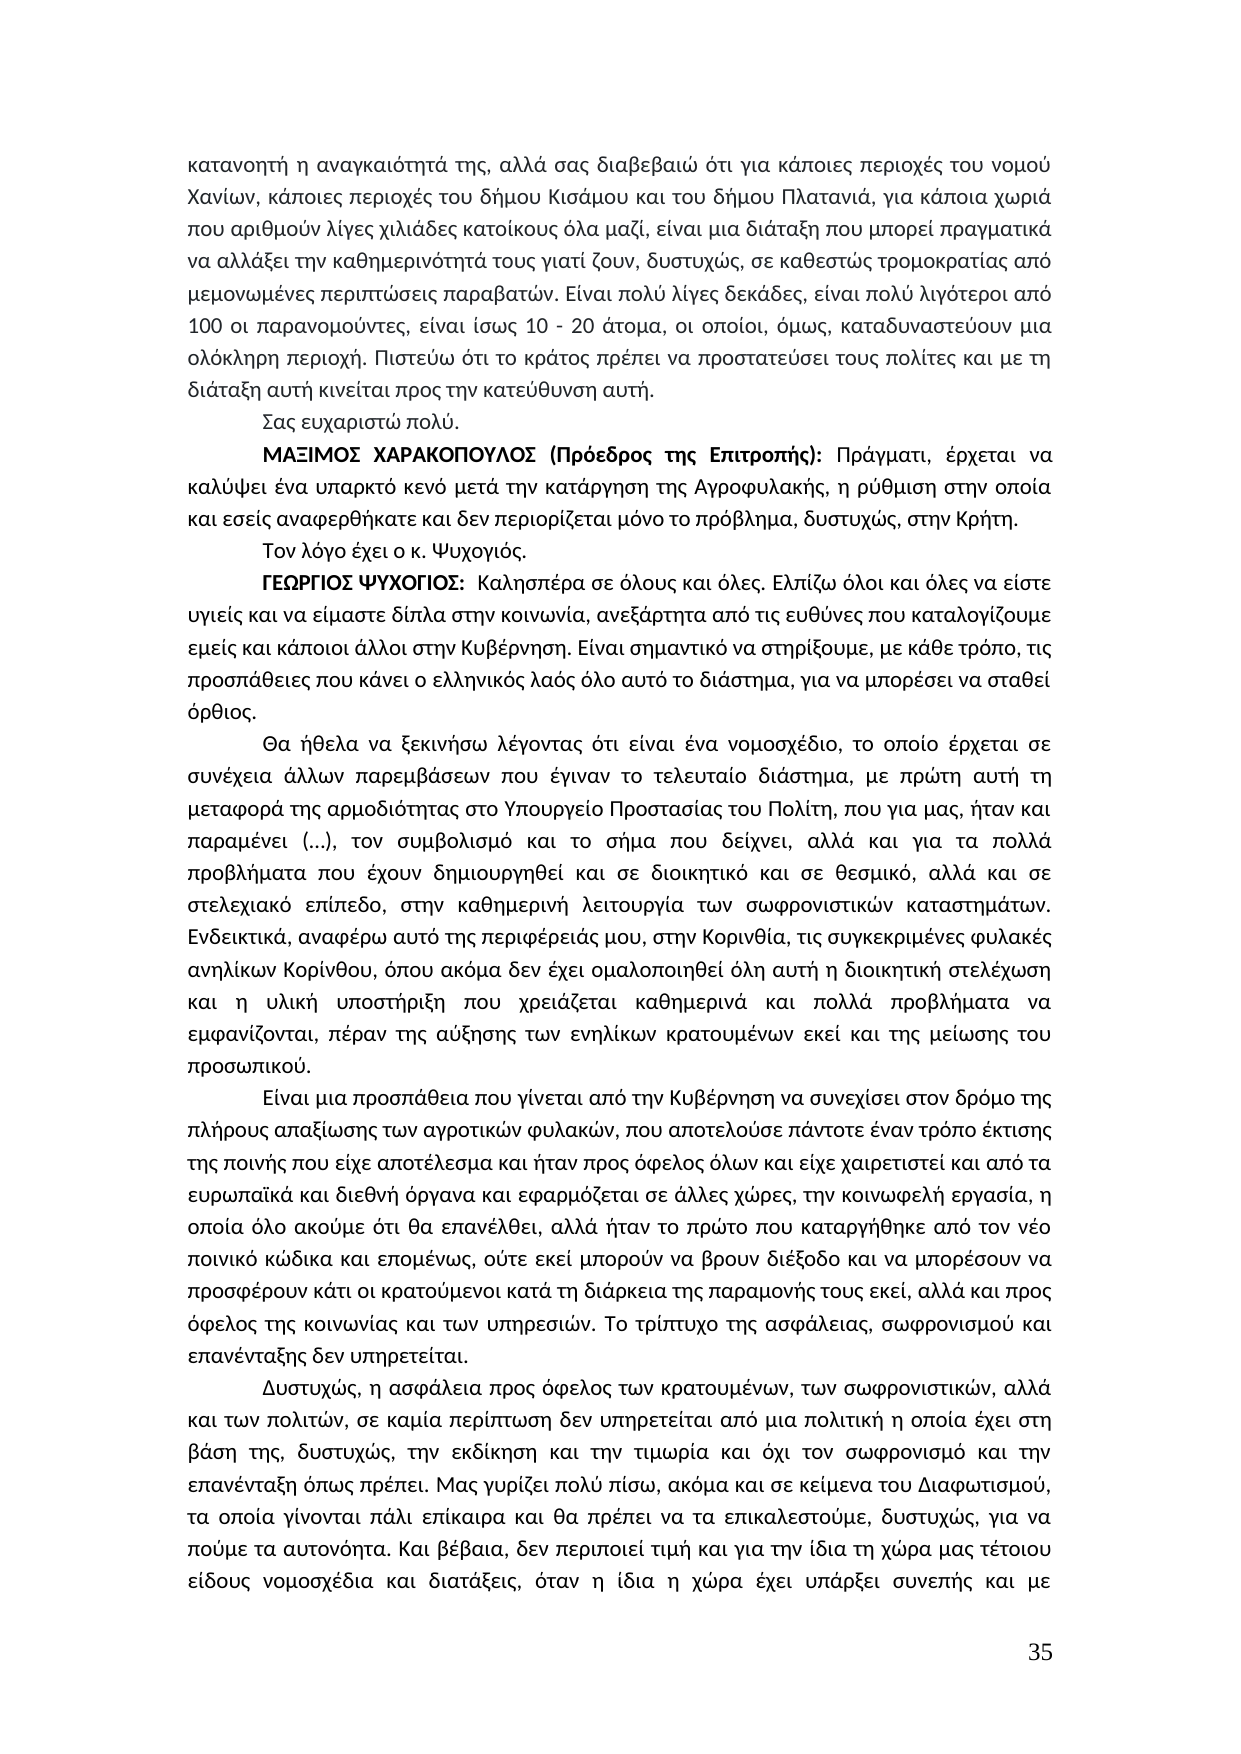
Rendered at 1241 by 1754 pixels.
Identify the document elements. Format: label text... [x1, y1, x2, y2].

text Τον λόγο έχει ο κ. Ψυχογιός. [187, 536, 1053, 564]
text Είναι μια προσπάθεια που γίνεται από την Κυβέρνηση να συνεχίσει στον δρόμο της πλήρους απαξίωσης των αγροτικών φυλακών, που αποτελούσε πάντοτε έναν τρόπο έκτισης της ποινής που είχε αποτέλεσμα και ήταν προς όφελος όλων και είχε χαιρετιστεί και από τα ευρωπαϊκά και διεθνή όργανα και εφαρμόζεται σε άλλες χώρες, την κοινωφελή εργασία, η οποία όλο ακούμε ότι θα επανέλθει, αλλά ήταν το πρώτο που καταργήθηκε από τον νέο ποινικό κώδικα και επομένως, ούτε εκεί μπορούν να βρουν διέξοδο και να μπορέσουν να προσφέρουν κάτι οι κρατούμενοι κατά τη διάρκεια της παραμονής τους εκεί, αλλά και προς όφελος της κοινωνίας και των υπηρεσιών. Το τρίπτυχο της ασφάλειας, σωφρονισμού και επανένταξης δεν υπηρετείται. [187, 1083, 1053, 1369]
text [187, 150, 1053, 403]
text Θα ήθελα να ξεκινήσω λέγοντας ότι είναι ένα νομοσχέδιο, το οποίο έρχεται σε συνέχεια άλλων παρεμβάσεων που έγιναν το τελευταίο διάστημα, με πρώτη αυτή τη μεταφορά της αρμοδιότητας στο Υπουργείο Προστασίας του Πολίτη, που για μας, ήταν και παραμένει (…), τον συμβολισμό και το σήμα που δείχνει, αλλά και για τα πολλά προβλήματα που έχουν δημιουργηθεί και σε διοικητικό και σε θεσμικό, αλλά και σε στελεχιακό επίπεδο, στην καθημερινή λειτουργία των σωφρονιστικών καταστημάτων. Ενδεικτικά, αναφέρω αυτό της περιφέρειάς μου, στην Κορινθία, τις συγκεκριμένες φυλακές ανηλίκων Κορίνθου, όπου ακόμα δεν έχει ομαλοποιηθεί όλη αυτή η διοικητική στελέχωση και η υλική υποστήριξη που χρειάζεται καθημερινά και πολλά προβλήματα να εμφανίζονται, πέραν της αύξησης των ενηλίκων κρατουμένων εκεί και της μείωσης του προσωπικού. [187, 729, 1053, 1079]
text ΓΕΩΡΓΙΟΣ ΨΥΧΟΓΙΟΣ: Καλησπέρα σε όλους και όλες. Ελπίζω όλοι και όλες να είστε υγιείς και να είμαστε δίπλα στην κοινωνία, ανεξάρτητα από τις ευθύνες που καταλογίζουμε εμείς και κάποιοι άλλοι στην Κυβέρνηση. Είναι σημαντικό να στηρίξουμε, με κάθε τρόπο, τις προσπάθειες που κάνει ο ελληνικός λαός όλο αυτό το διάστημα, για να μπορέσει να σταθεί όρθιος. [187, 568, 1053, 725]
text ΜΑΞΙΜΟΣ ΧΑΡΑΚΟΠΟΥΛΟΣ (Πρόεδρος της Επιτροπής): Πράγματι, έρχεται να καλύψει ένα υπαρκτό κενό μετά την κατάργηση της Αγροφυλακής, η ρύθμιση στην οποία και εσείς αναφερθήκατε και δεν περιορίζεται μόνο το πρόβλημα, δυστυχώς, στην Κρήτη. [187, 440, 1053, 532]
text Σας ευχαριστώ πολύ. [187, 407, 1053, 436]
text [187, 1373, 1053, 1594]
